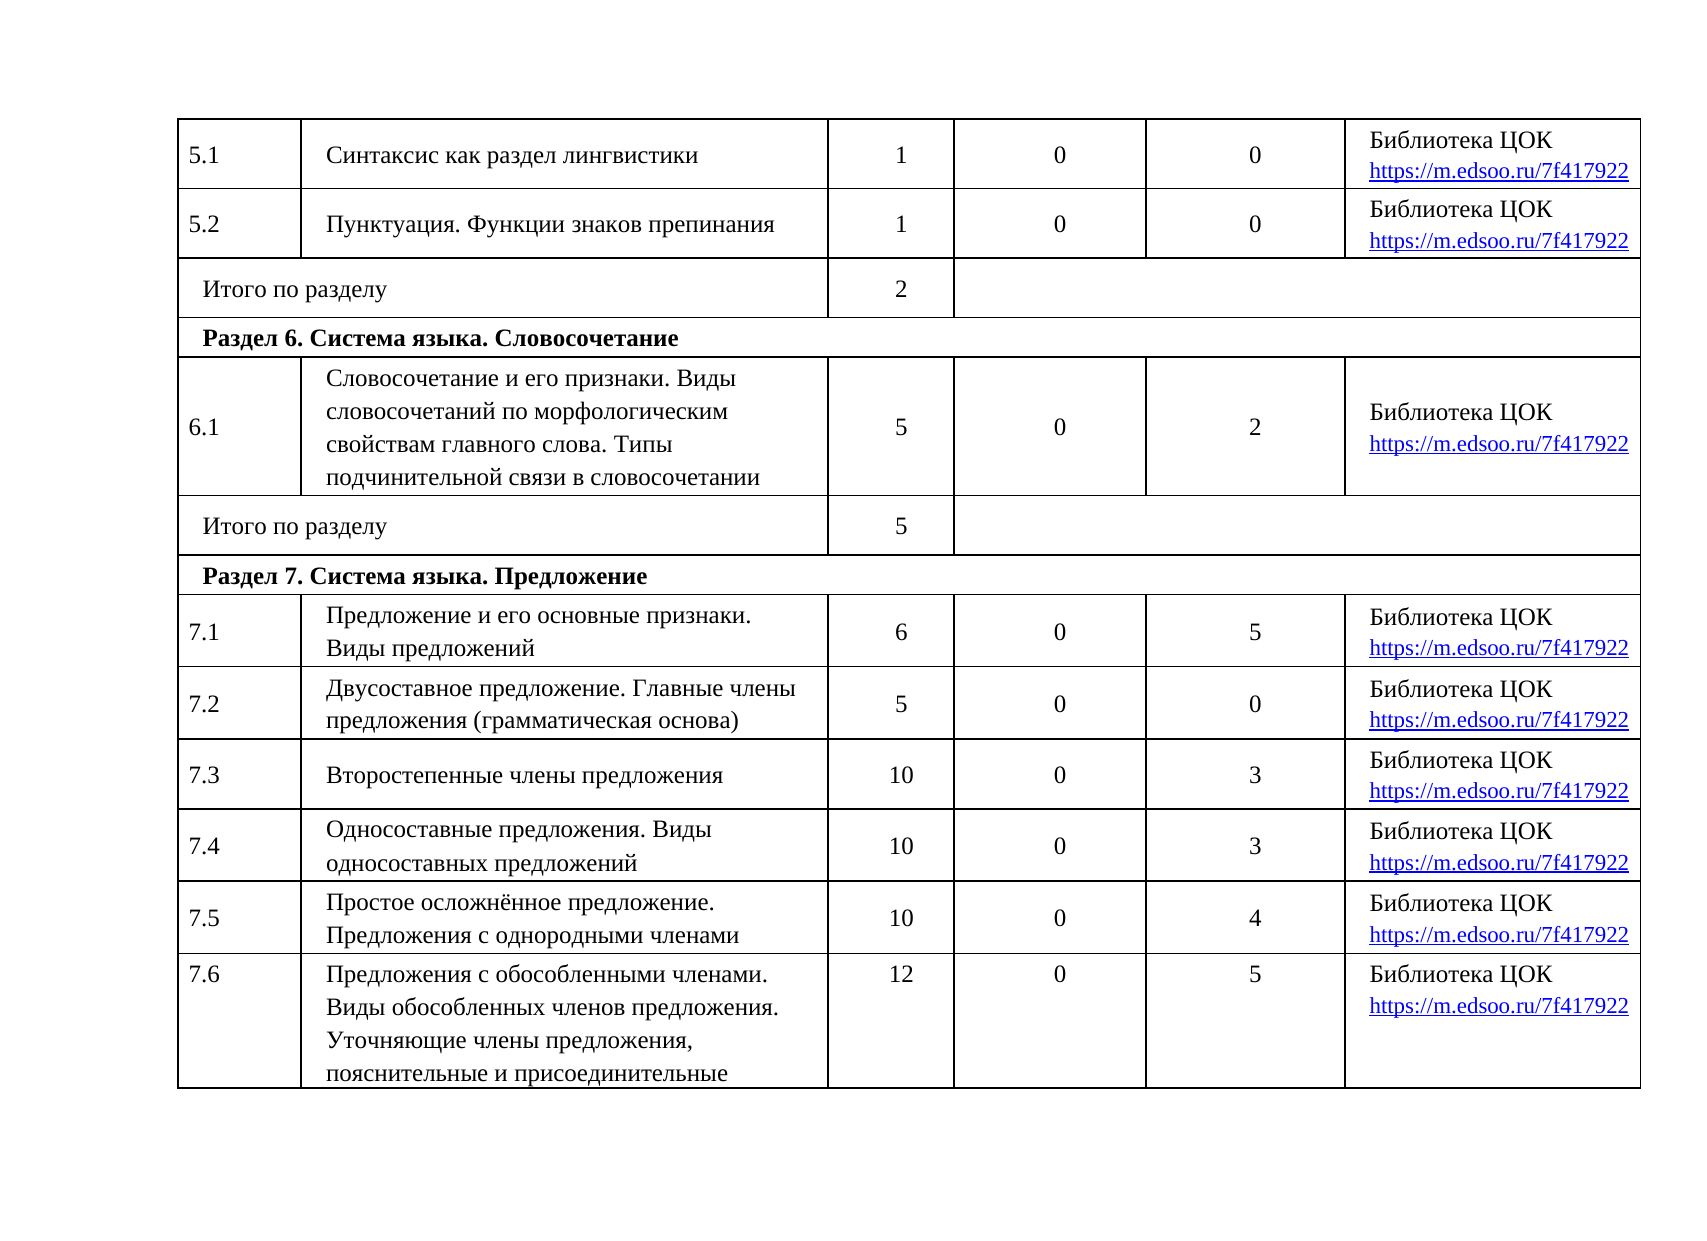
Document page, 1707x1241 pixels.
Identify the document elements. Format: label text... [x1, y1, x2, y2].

table_cell Раздел 6. Система языка. Словосочетание [179, 318, 1640, 356]
table_cell 1 [829, 189, 953, 257]
table_cell 5.2 [179, 189, 300, 257]
table_cell 2 [829, 259, 953, 317]
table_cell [1346, 189, 1640, 257]
table_cell Библиотека ЦОК https://m.edsoo.ru/7f417922 [1346, 667, 1640, 738]
table_cell 5 [829, 496, 953, 554]
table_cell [1346, 954, 1640, 1087]
table_cell Библиотека ЦОК https://m.edsoo.ru/7f417922 [1346, 740, 1640, 808]
table_cell Синтаксис как раздел лингвистики [302, 120, 827, 188]
table_cell 1 [829, 120, 953, 188]
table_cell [302, 954, 827, 1087]
table_cell Пунктуация. Функции знаков препинания [302, 189, 827, 257]
table_cell 2 [1147, 358, 1344, 494]
table_cell 7.3 [179, 740, 300, 808]
table_cell 0 [955, 595, 1145, 666]
table_cell 5 [1147, 954, 1344, 1087]
table_cell 5.1 [179, 120, 300, 188]
table_cell 5 [829, 358, 953, 494]
table_cell 5 [1147, 595, 1344, 666]
table_cell 0 [955, 740, 1145, 808]
table_cell 6 [829, 595, 953, 666]
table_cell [1346, 120, 1640, 188]
table_cell 0 [1147, 120, 1344, 188]
table_cell 7.1 [179, 595, 300, 666]
table_cell [955, 496, 1640, 554]
table_cell Простое осложнённое предложение. Предложения с однородными членами [302, 882, 827, 953]
table_cell 6.1 [179, 358, 300, 494]
table_cell Словосочетание и его признаки. Виды словосочетаний по морфологическим свойствам главного слова. Типы подчинительной связи в словосочетании [302, 358, 827, 494]
table_cell 7.2 [179, 667, 300, 738]
table_cell 3 [1147, 740, 1344, 808]
table_cell Библиотека ЦОК https://m.edsoo.ru/7f417922 [1346, 882, 1640, 953]
table_cell 0 [955, 120, 1145, 188]
table_cell 0 [955, 882, 1145, 953]
table_cell 12 [829, 954, 953, 1087]
table_cell 5 [829, 667, 953, 738]
table_cell 0 [955, 810, 1145, 880]
table_cell 7.4 [179, 810, 300, 880]
table_cell 0 [955, 667, 1145, 738]
table_cell 0 [955, 358, 1145, 494]
table_cell Двусоставное предложение. Главные члены предложения (грамматическая основа) [302, 667, 827, 738]
table_cell 10 [829, 740, 953, 808]
table_cell Библиотека ЦОК https://m.edsoo.ru/7f417922 [1346, 358, 1640, 494]
table_cell [955, 259, 1640, 317]
table_cell Второстепенные члены предложения [302, 740, 827, 808]
table_cell 10 [829, 810, 953, 880]
table_cell Раздел 7. Система языка. Предложение [179, 556, 1640, 593]
table_cell Итого по разделу [179, 496, 827, 554]
table_cell 7.5 [179, 882, 300, 953]
table_cell 3 [1147, 810, 1344, 880]
table_cell Библиотека ЦОК https://m.edsoo.ru/7f417922 [1346, 810, 1640, 880]
table_cell Предложение и его основные признаки. Виды предложений [302, 595, 827, 666]
table_cell 10 [829, 882, 953, 953]
table_cell 0 [955, 954, 1145, 1087]
table_cell Односоставные предложения. Виды односоставных предложений [302, 810, 827, 880]
table_cell 4 [1147, 882, 1344, 953]
table_cell Библиотека ЦОК https://m.edsoo.ru/7f417922 [1346, 595, 1640, 666]
table_cell 0 [1147, 189, 1344, 257]
table_cell 0 [955, 189, 1145, 257]
table_cell 0 [1147, 667, 1344, 738]
table_cell 7.6 [179, 954, 300, 1087]
table_cell Итого по разделу [179, 259, 827, 317]
